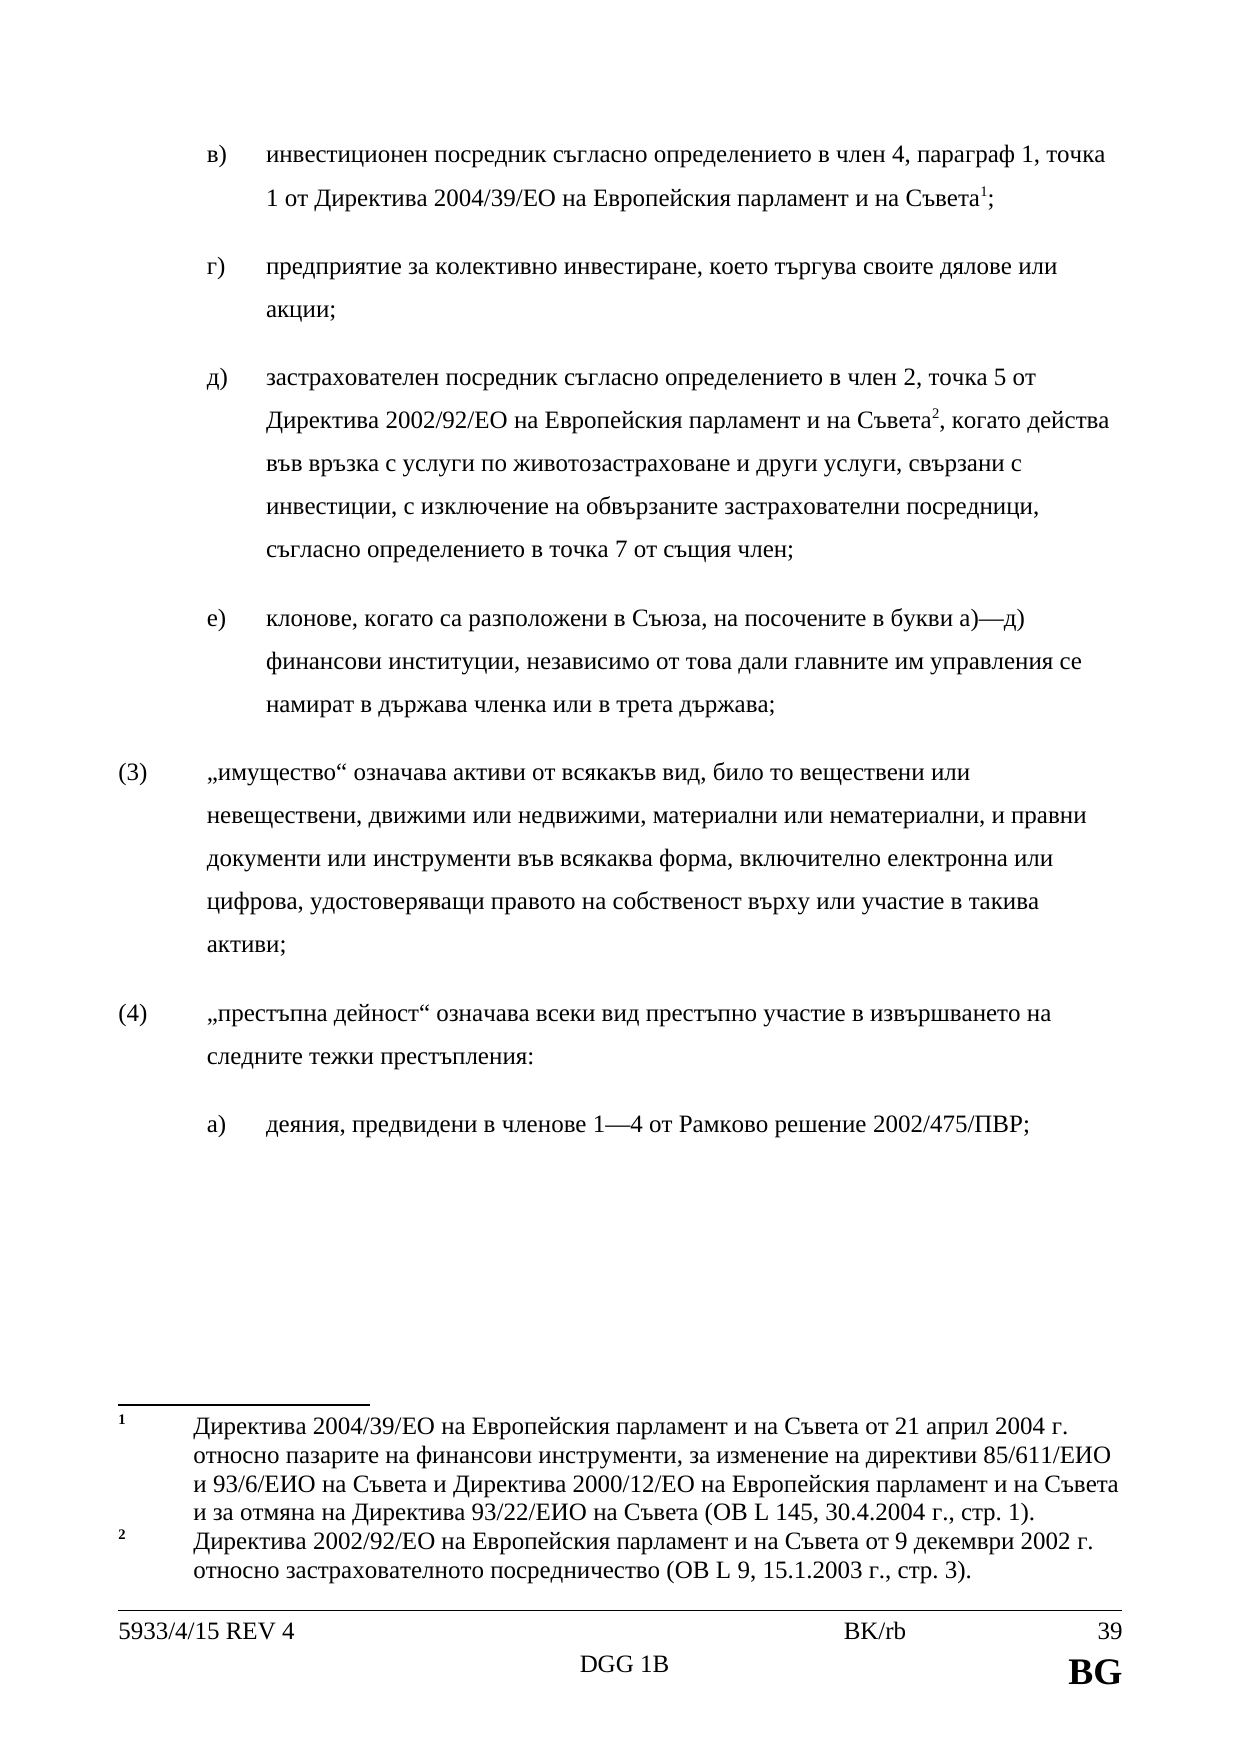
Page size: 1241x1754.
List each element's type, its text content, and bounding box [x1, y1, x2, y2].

text (4) „престъпна дейност“ означава всеки вид престъпно участие в извършването на следните тежки престъпления: [118, 998, 1122, 1069]
text е) клонове, когато са разположени в Съюза, на посочените в букви а)—д) финансови институции, независимо от това дали главните им управления се намират в държава членка или в трета държава; [207, 603, 1122, 718]
text а) деяния, предвидени в членове 1—4 от Рамково решение 2002/475/ПВР; [207, 1109, 1122, 1138]
text г) предприятие за колективно инвестиране, което търгува своите дялове или акции; [207, 251, 1122, 323]
text в) инвестиционен посредник съгласно определението в член 4, параграф 1, точка 1 от Директива 2004/39/ЕО на Европейския парламент и на Съвета; [207, 139, 1122, 211]
text (3) „имущество“ означава активи от всякакъв вид, било то веществени или невеществени, движими или недвижими, материални или нематериални, и правни документи или инструменти във всякаква форма, включително електронна или цифрова, удостоверяващи правото на собственост върху или участие в такива активи; [118, 757, 1122, 958]
text д) застрахователен посредник съгласно определението в член 2, точка 5 от Директива 2002/92/ЕО на Европейския парламент и на Съвета, когато действа във връзка с услуги по животозастраховане и други услуги, свързани с инвестиции, с изключение на обвързаните застрахователни посредници, съгласно определението в точка 7 от същия член; [207, 362, 1122, 563]
